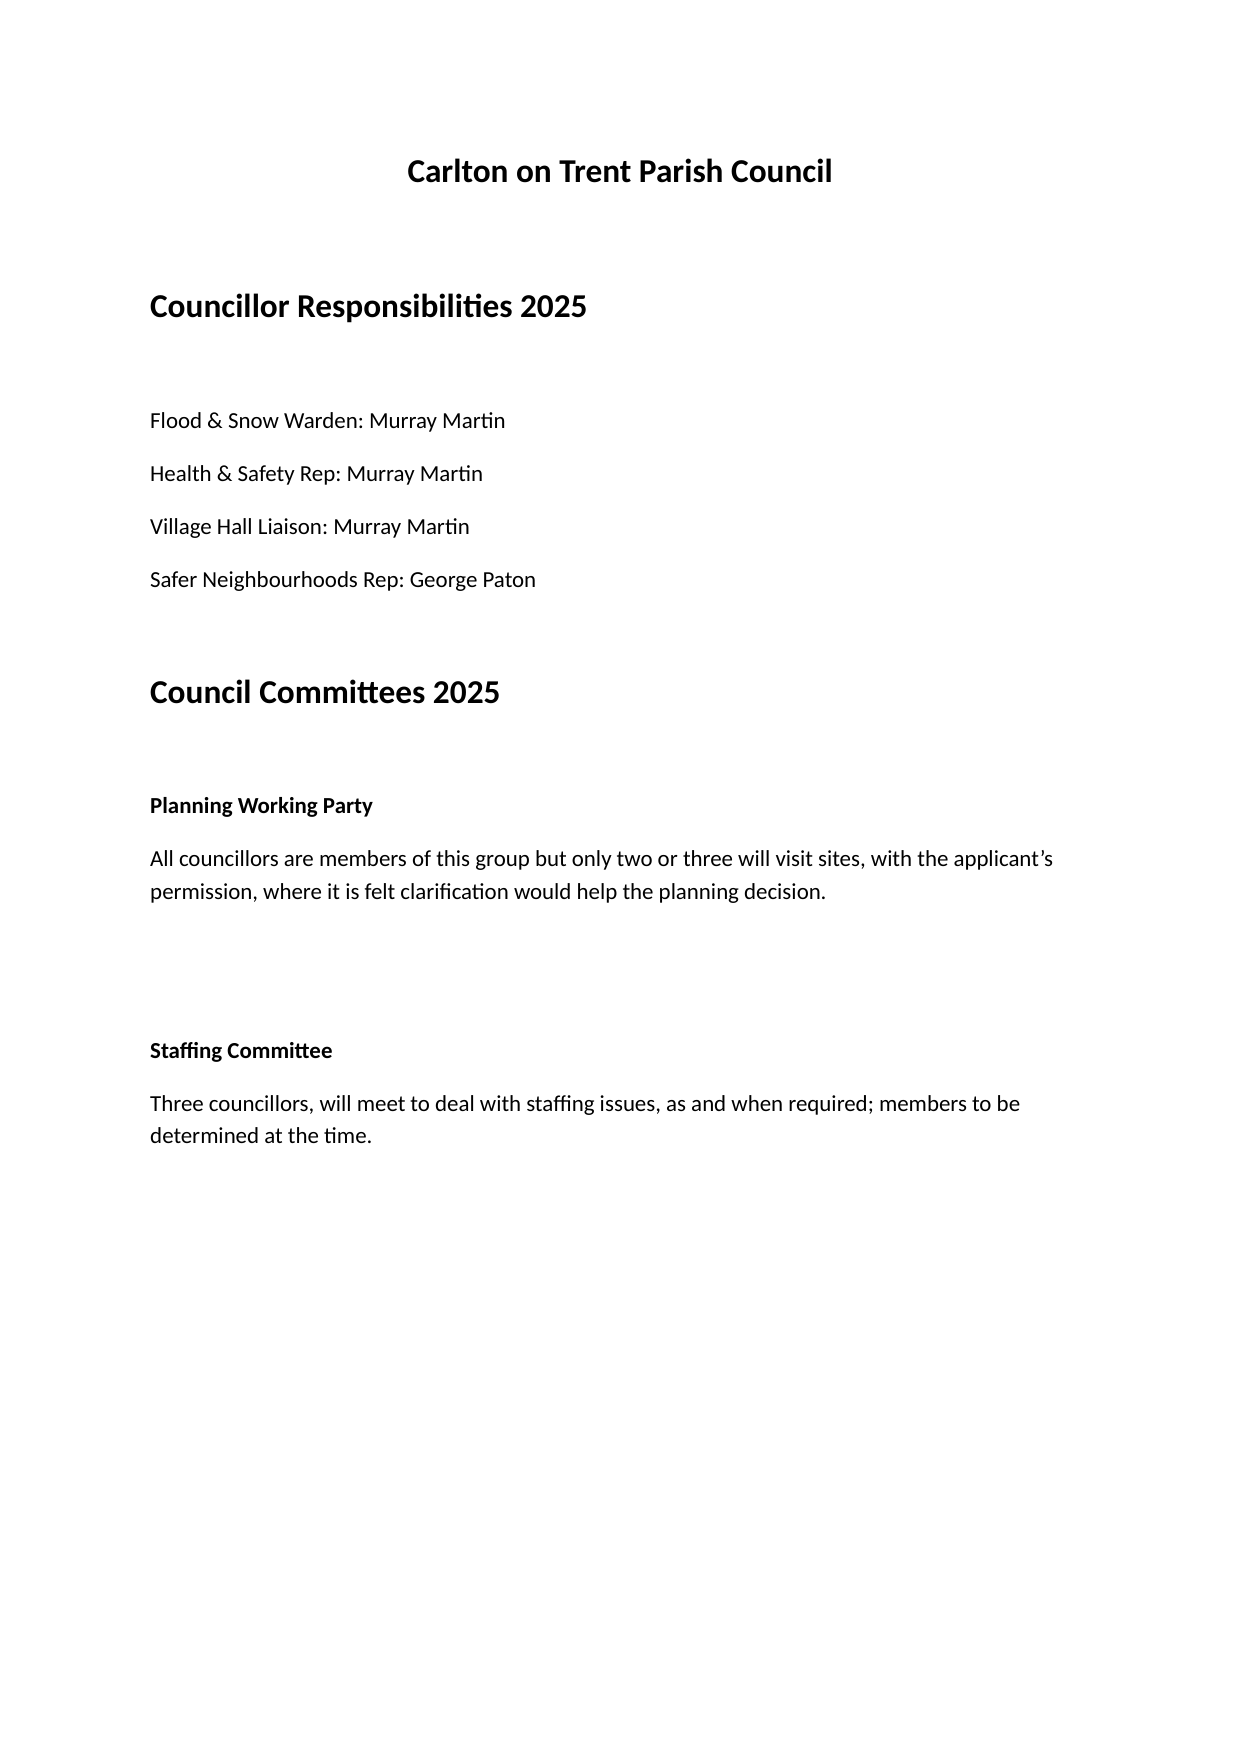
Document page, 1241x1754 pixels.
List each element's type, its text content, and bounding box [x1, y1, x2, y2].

text Staffing Committee [150, 1036, 1090, 1064]
text Council Committees 2025 [150, 671, 1090, 712]
text Councillor Responsibilities 2025 [150, 285, 1090, 326]
text Three councillors, will meet to deal with staffing issues, as and when required; members to be determined at the time. [150, 1089, 1090, 1149]
text All councillors are members of this group but only two or three will visit sites, with the applicant’s permission, where it is felt clarification would help the planning decision. [150, 844, 1090, 905]
text Carlton on Trent Parish Council [150, 150, 1090, 191]
text Village Hall Liaison: Murray Martin [150, 512, 1090, 540]
text Planning Working Party [150, 792, 1090, 819]
text Flood & Snow Warden: Murray Martin [150, 406, 1090, 434]
text Safer Neighbourhoods Rep: George Paton [150, 565, 1090, 593]
text Health & Safety Rep: Murray Martin [150, 459, 1090, 487]
